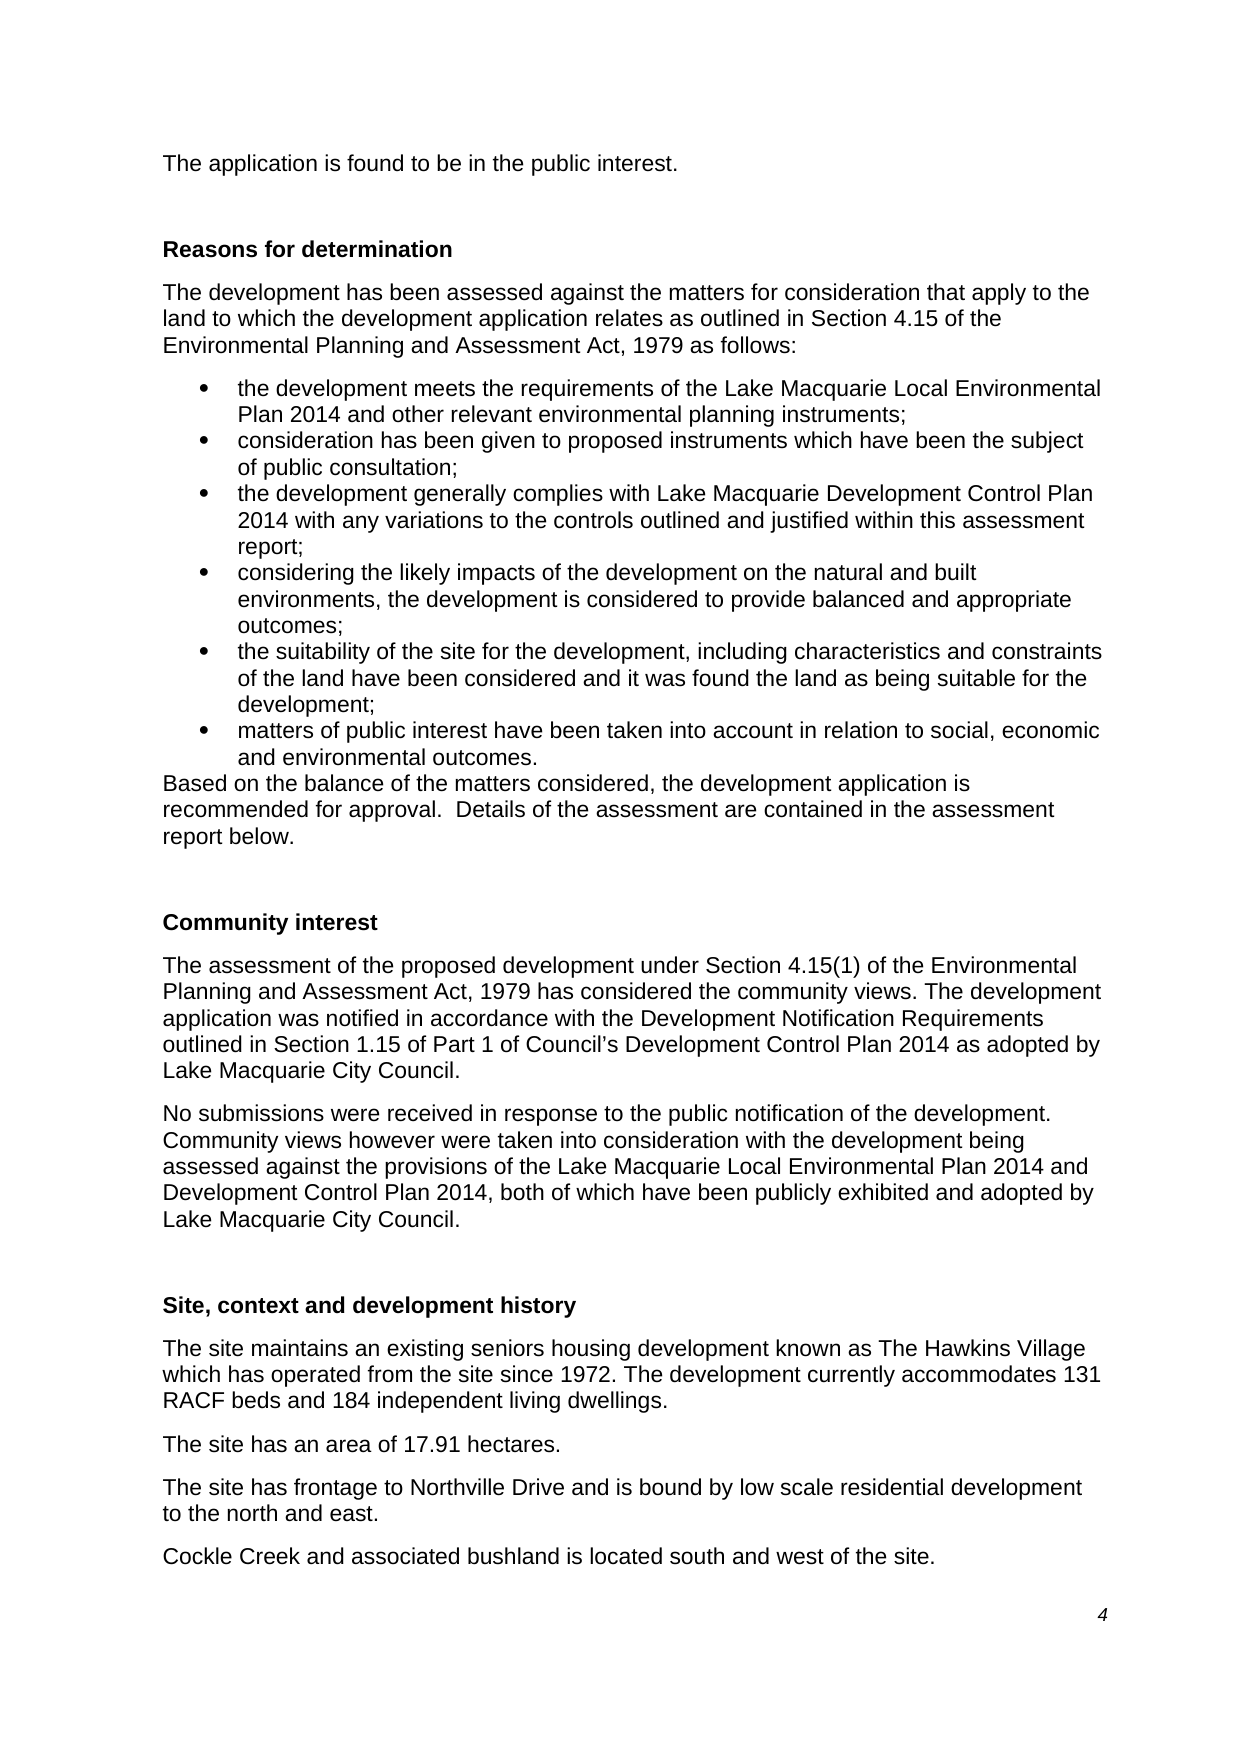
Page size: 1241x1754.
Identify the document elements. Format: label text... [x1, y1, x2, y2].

text Reasons for determination [162, 236, 1107, 262]
text Based on the balance of the matters considered, the development application is recommended for approval. Details of the assessment are contained in the assessment report below. [162, 770, 1107, 849]
text The application is found to be in the public interest. [162, 150, 1107, 176]
list the development generally complies with Lake Macquarie Development Control Plan 2014 with any variations to the controls outlined and justified within this assessment report; [200, 480, 1107, 559]
list matters of public interest have been taken into account in relation to social, economic and environmental outcomes. [200, 717, 1107, 770]
text The assessment of the proposed development under Section 4.15(1) of the Environmental Planning and Assessment Act, 1979 has considered the community views. The development application was notified in accordance with the Development Notification Requirements outlined in Section 1.15 of Part 1 of Council’s Development Control Plan 2014 as adopted by Lake Macquarie City Council. [162, 952, 1107, 1084]
text The site maintains an existing seniors housing development known as The Hawkins Village which has operated from the site since 1972. The development currently accommodates 131 RACF beds and 184 independent living dwellings. [162, 1335, 1107, 1414]
list considering the likely impacts of the development on the natural and built environments, the development is considered to provide balanced and appropriate outcomes; [200, 559, 1107, 638]
text The site has an area of 17.91 hectares. [162, 1431, 1107, 1457]
text Community interest [162, 909, 1107, 935]
list the development meets the requirements of the Lake Macquarie Local Environmental Plan 2014 and other relevant environmental planning instruments; [200, 375, 1107, 427]
text The site has frontage to Northville Drive and is bound by low scale residential development to the north and east. [162, 1473, 1107, 1526]
list consideration has been given to proposed instruments which have been the subject of public consultation; [200, 427, 1107, 480]
text Cockle Creek and associated bushland is located south and west of the site. [162, 1543, 1107, 1569]
text Site, context and development history [162, 1292, 1107, 1318]
text The development has been assessed against the matters for consideration that apply to the land to which the development application relates as outlined in Section 4.15 of the Environmental Planning and Assessment Act, 1979 as follows: [162, 279, 1107, 358]
list the suitability of the site for the development, including characteristics and constraints of the land have been considered and it was found the land as being suitable for the development; [200, 638, 1107, 717]
text No submissions were received in response to the public notification of the development. Community views however were taken into consideration with the development being assessed against the provisions of the Lake Macquarie Local Environmental Plan 2014 and Development Control Plan 2014, both of which have been publicly exhibited and adopted by Lake Macquarie City Council. [162, 1100, 1107, 1232]
